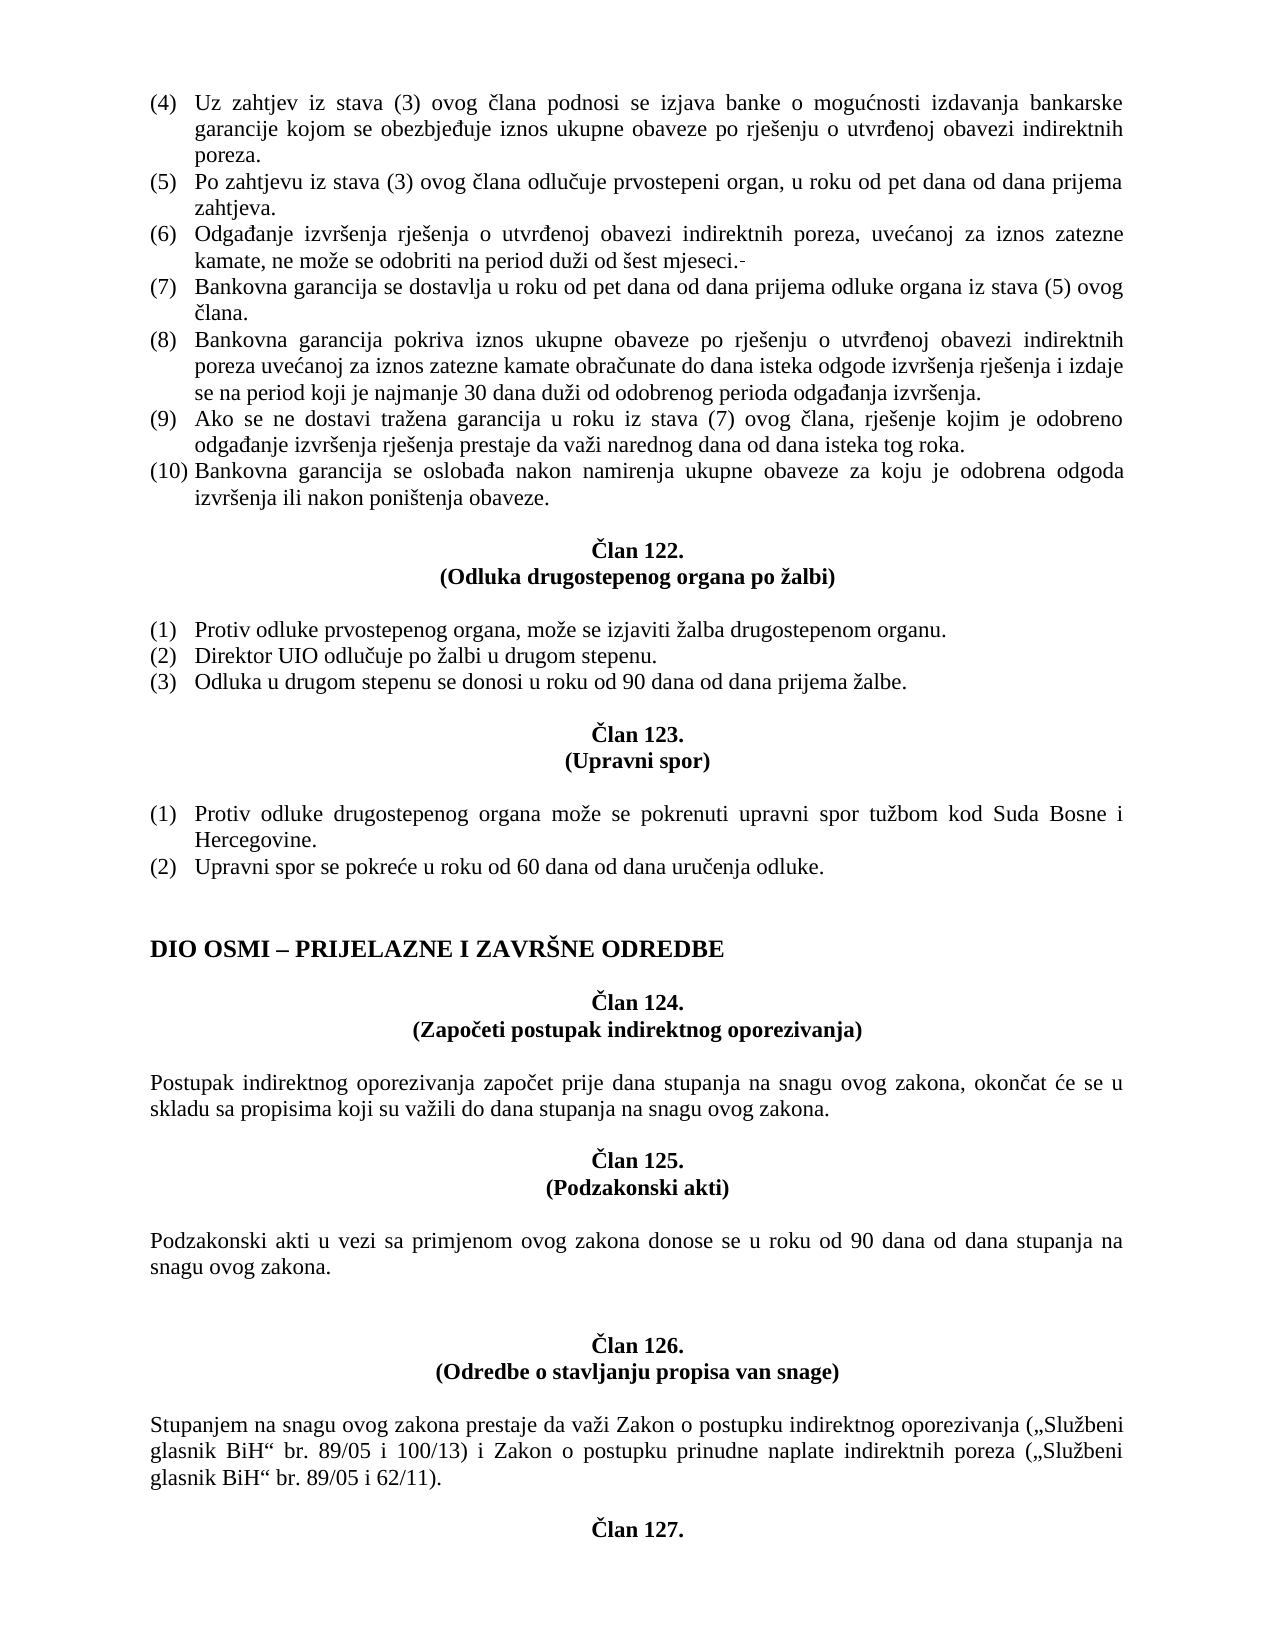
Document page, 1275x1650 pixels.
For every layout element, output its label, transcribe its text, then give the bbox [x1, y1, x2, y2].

text Član 125. [150, 1148, 1125, 1174]
text Postupak indirektnog oporezivanja započet prije dana stupanja na snagu ovog zakona, okončat će se u skladu sa propisima koji su važili do dana stupanja na snagu ovog zakona. [150, 1068, 1125, 1121]
text Član 126. [150, 1332, 1125, 1358]
list Upravni spor se pokreće u roku od 60 dana od dana uručenja odluke. [150, 853, 1125, 879]
list Bankovna garancija se oslobađa nakon namirenja ukupne obaveze za koju je odobrena odgoda izvršenja ili nakon poništenja obaveze. [150, 458, 1125, 510]
list Bankovna garancija se dostavlja u roku od pet dana od dana prijema odluke organa iz stava (5) ovog člana. [150, 273, 1125, 326]
text (Podzakonski akti) [150, 1174, 1125, 1200]
text Član 124. [150, 989, 1125, 1016]
text (Započeti postupak indirektnog oporezivanja) [150, 1016, 1125, 1042]
text (Odluka drugostepenog organa po žalbi) [150, 563, 1125, 589]
list Bankovna garancija pokriva iznos ukupne obaveze po rješenju o utvrđenoj obavezi indirektnih poreza uvećanoj za iznos zatezne kamate obračunate do dana isteka odgode izvršenja rješenja i izdaje se na period koji je najmanje 30 dana duži od odobrenog perioda odgađanja izvršenja. [150, 326, 1125, 405]
list Po zahtjevu iz stava (3) ovog člana odlučuje prvostepeni organ, u roku od pet dana od dana prijema zahtjeva. [150, 168, 1125, 220]
text (Upravni spor) [150, 747, 1125, 774]
list Ako se ne dostavi tražena garancija u roku iz stava (7) ovog člana, rješenje kojim je odobreno odgađanje izvršenja rješenja prestaje da važi narednog dana od dana isteka tog roka. [150, 405, 1125, 458]
subtitle DIO OSMI – PRIJELAZNE I ZAVRŠNE ODREDBE [150, 934, 1125, 963]
list Protiv odluke drugostepenog organa može se pokrenuti upravni spor tužbom kod Suda Bosne i Hercegovine. [150, 800, 1125, 853]
list Protiv odluke prvostepenog organa, može se izjaviti žalba drugostepenom organu. [150, 616, 1125, 642]
list Odgađanje izvršenja rješenja o utvrđenoj obavezi indirektnih poreza, uvećanoj za iznos zatezne kamate, ne može se odobriti na period duži od šest mjeseci. [150, 220, 1125, 273]
text Član 127. [150, 1517, 1125, 1543]
text Član 123. [150, 721, 1125, 747]
list Direktor UIO odlučuje po žalbi u drugom stepenu. [150, 642, 1125, 668]
text Stupanjem na snagu ovog zakona prestaje da važi Zakon o postupku indirektnog oporezivanja („Službeni glasnik BiH“ br. 89/05 i 100/13) i Zakon o postupku prinudne naplate indirektnih poreza („Službeni glasnik BiH“ br. 89/05 i 62/11). [150, 1411, 1125, 1490]
list Uz zahtjev iz stava (3) ovog člana podnosi se izjava banke o mogućnosti izdavanja bankarske garancije kojom se obezbjeđuje iznos ukupne obaveze po rješenju o utvrđenoj obavezi indirektnih poreza. [150, 89, 1125, 168]
text (Odredbe o stavljanju propisa van snage) [150, 1358, 1125, 1385]
text Podzakonski akti u vezi sa primjenom ovog zakona donose se u roku od 90 dana od dana stupanja na snagu ovog zakona. [150, 1227, 1125, 1279]
text Član 122. [150, 537, 1125, 563]
list Odluka u drugom stepenu se donosi u roku od 90 dana od dana prijema žalbe. [150, 668, 1125, 695]
